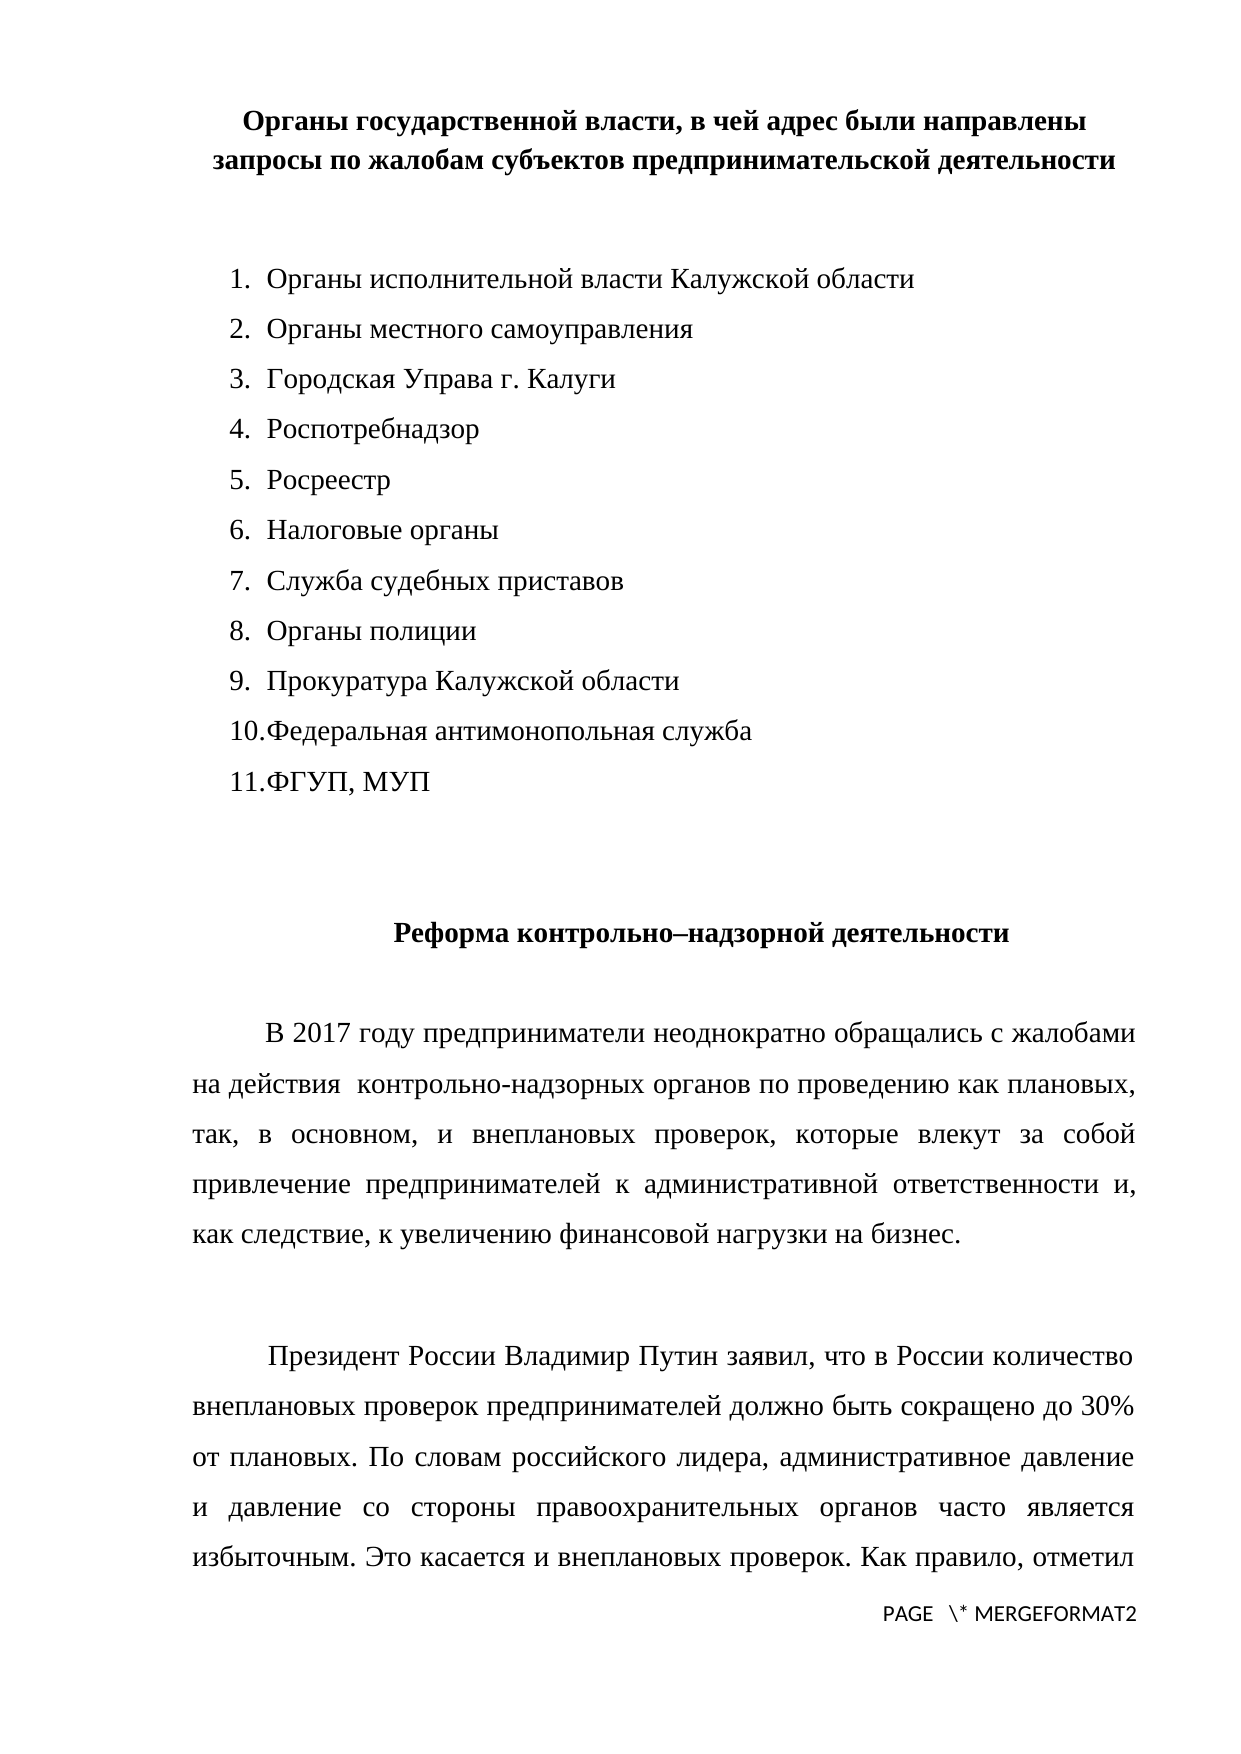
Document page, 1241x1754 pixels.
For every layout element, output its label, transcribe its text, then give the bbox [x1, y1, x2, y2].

list Прокуратура Калужской области [229, 663, 1137, 697]
list Роспотребнадзор [229, 412, 1137, 445]
list Органы исполнительной власти Калужской области [229, 261, 1137, 294]
list В 2017 году предприниматели неоднократно обращались с жалобами на действия контрольно-надзорных органов по проведению как плановых, так, в основном, и внеплановых проверок, которые влекут за собой привлечение предпринимателей к административной ответственности и, как следствие, к увеличению финансовой нагрузки на бизнес. [192, 1015, 1137, 1250]
list Росреестр [229, 462, 1137, 496]
text Органы государственной власти, в чей адрес были направлены запросы по жалобам субъектов предпринимательской деятельности [192, 103, 1137, 176]
list Реформа контрольно–надзорной деятельности [266, 915, 1137, 948]
list Служба судебных приставов [229, 563, 1137, 596]
list ФГУП, МУП [229, 764, 1137, 797]
list Налоговые органы [229, 512, 1137, 546]
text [192, 1338, 1135, 1573]
list Органы местного самоуправления [229, 311, 1137, 344]
list Федеральная антимонопольная служба [229, 713, 1137, 747]
list Органы полиции [229, 613, 1137, 646]
list Городская Управа г. Калуги [229, 361, 1137, 395]
